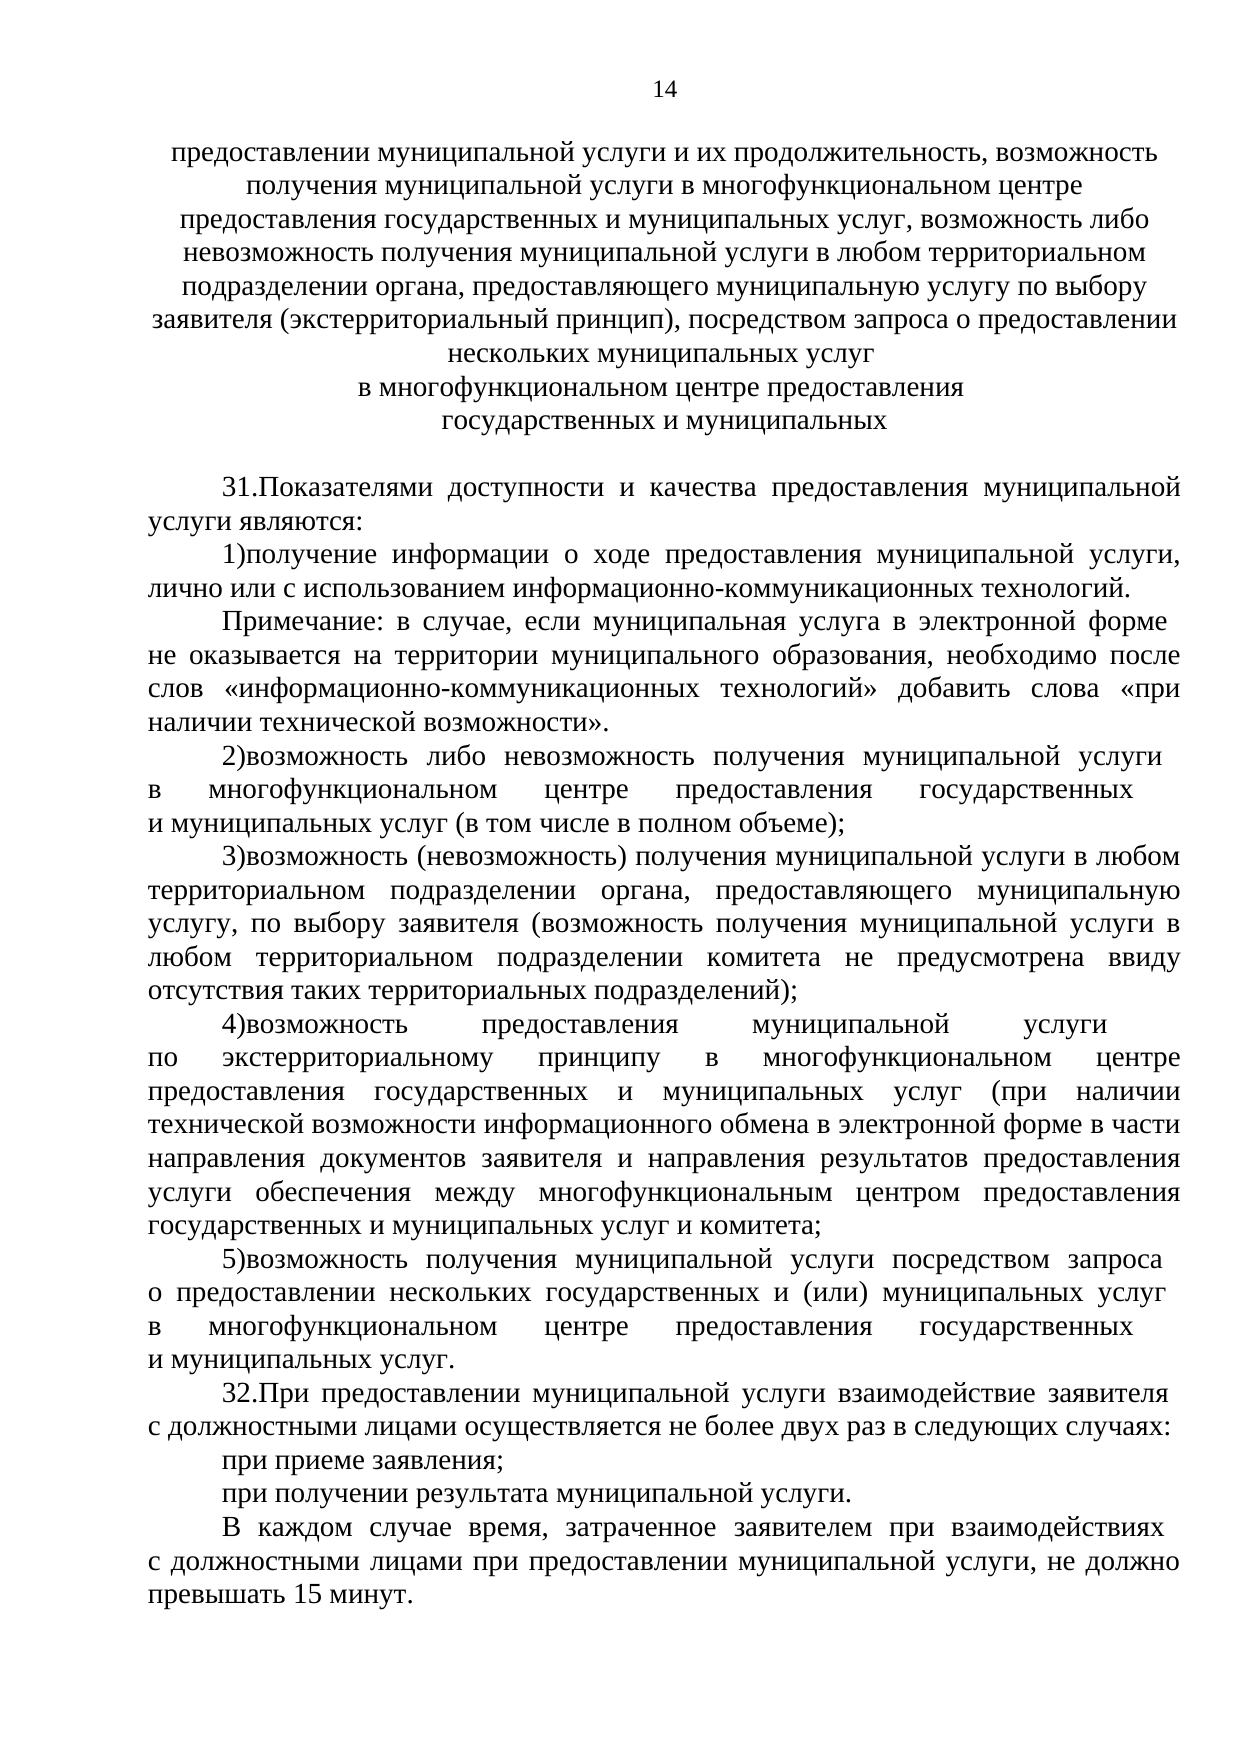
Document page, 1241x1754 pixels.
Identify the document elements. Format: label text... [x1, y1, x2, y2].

text при приеме заявления; [148, 1442, 1181, 1476]
text Примечание: в случае, если муниципальная услуга в электронной форме не оказывается на территории муниципального образования, необходимо после слов «информационно-коммуникационных технологий» добавить слова «при наличии технической возможности». [148, 603, 1181, 738]
text В каждом случае время, затраченное заявителем при взаимодействиях с должностными лицами при предоставлении муниципальной услуги, не должно превышать 15 минут. [148, 1509, 1181, 1610]
text 31.Показателями доступности и качества предоставления муниципальной услуги являются: [148, 469, 1181, 536]
text 4)возможность предоставления муниципальной услуги по экстерриториальному принципу в многофункциональном центре предоставления государственных и муниципальных услуг (при наличии технической возможности информационного обмена в электронной форме в части направления документов заявителя и направления результатов предоставления услуги обеспечения между многофункциональным центром предоставления государственных и муниципальных услуг и комитета; [148, 1006, 1181, 1241]
text 32.При предоставлении муниципальной услуги взаимодействие заявителя с должностными лицами осуществляется не более двух раз в следующих случаях: [148, 1375, 1181, 1442]
text 2)возможность либо невозможность получения муниципальной услуги в многофункциональном центре предоставления государственных и муниципальных услуг (в том числе в полном объеме); [148, 738, 1181, 838]
text при получении результата муниципальной услуги. [148, 1476, 1181, 1509]
text 5)возможность получения муниципальной услуги посредством запроса о предоставлении нескольких государственных и (или) муниципальных услуг в многофункциональном центре предоставления государственных и муниципальных услуг. [148, 1241, 1181, 1375]
text 1)получение информации о ходе предоставления муниципальной услуги, лично или с использованием информационно-коммуникационных технологий. [148, 536, 1181, 603]
text 3)возможность (невозможность) получения муниципальной услуги в любом территориальном подразделении органа, предоставляющего муниципальную услугу, по выбору заявителя (возможность получения муниципальной услуги в любом территориальном подразделении комитета не предусмотрена ввиду отсутствия таких территориальных подразделений); [148, 838, 1181, 1006]
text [148, 134, 1181, 436]
